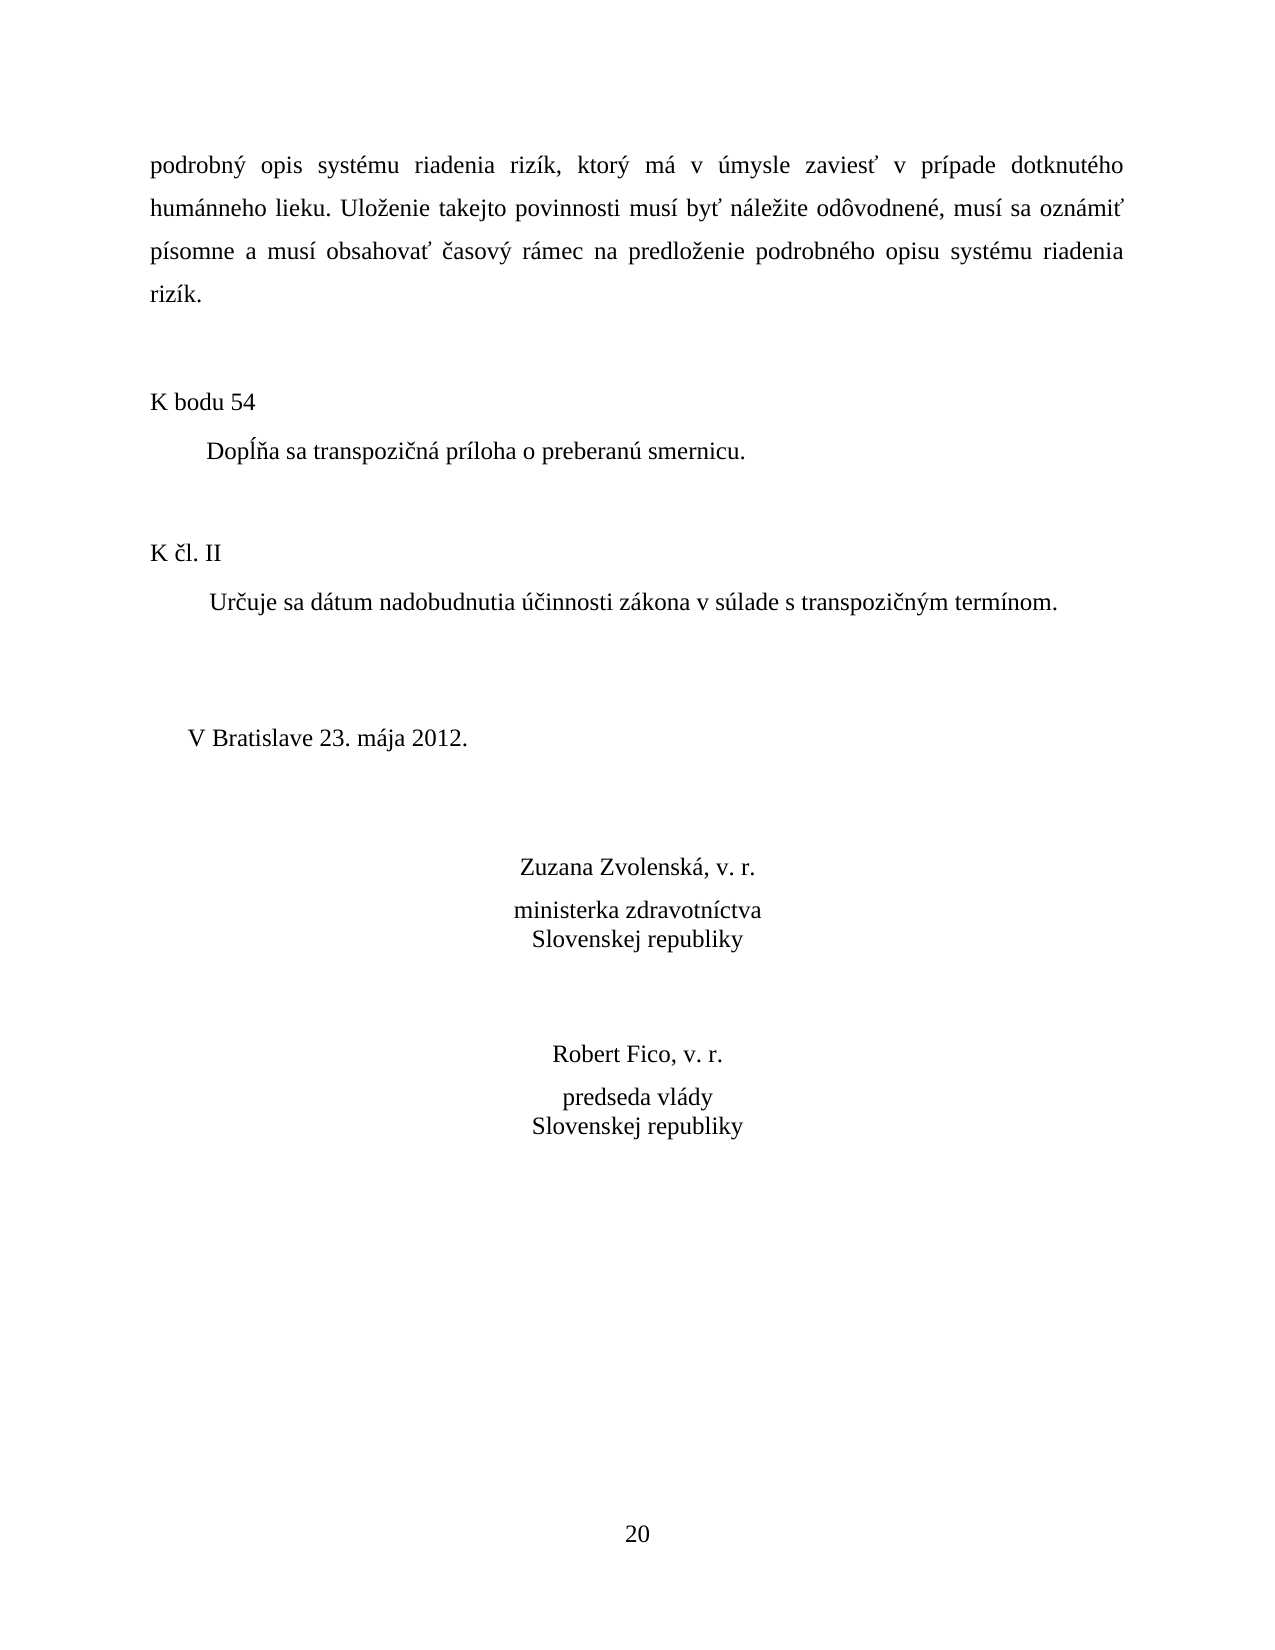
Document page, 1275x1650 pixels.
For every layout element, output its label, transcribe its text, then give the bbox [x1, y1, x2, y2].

text Robert Fico, v. r. [150, 1039, 1125, 1068]
text predseda vlády [150, 1082, 1125, 1111]
text Slovenskej republiky [150, 1111, 1125, 1139]
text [150, 150, 1125, 308]
text Slovenskej republiky [150, 924, 1125, 953]
text K čl. II [150, 538, 1125, 566]
text Dopĺňa sa transpozičná príloha o preberanú smernicu. [150, 436, 1125, 465]
text K bodu 54 [150, 387, 1125, 416]
text V Bratislave 23. mája 2012. [150, 723, 1125, 751]
text Určuje sa dátum nadobudnutia účinnosti zákona v súlade s transpozičným termínom. [150, 587, 1125, 616]
text ministerka zdravotníctva [150, 895, 1125, 924]
text Zuzana Zvolenská, v. r. [150, 852, 1125, 881]
